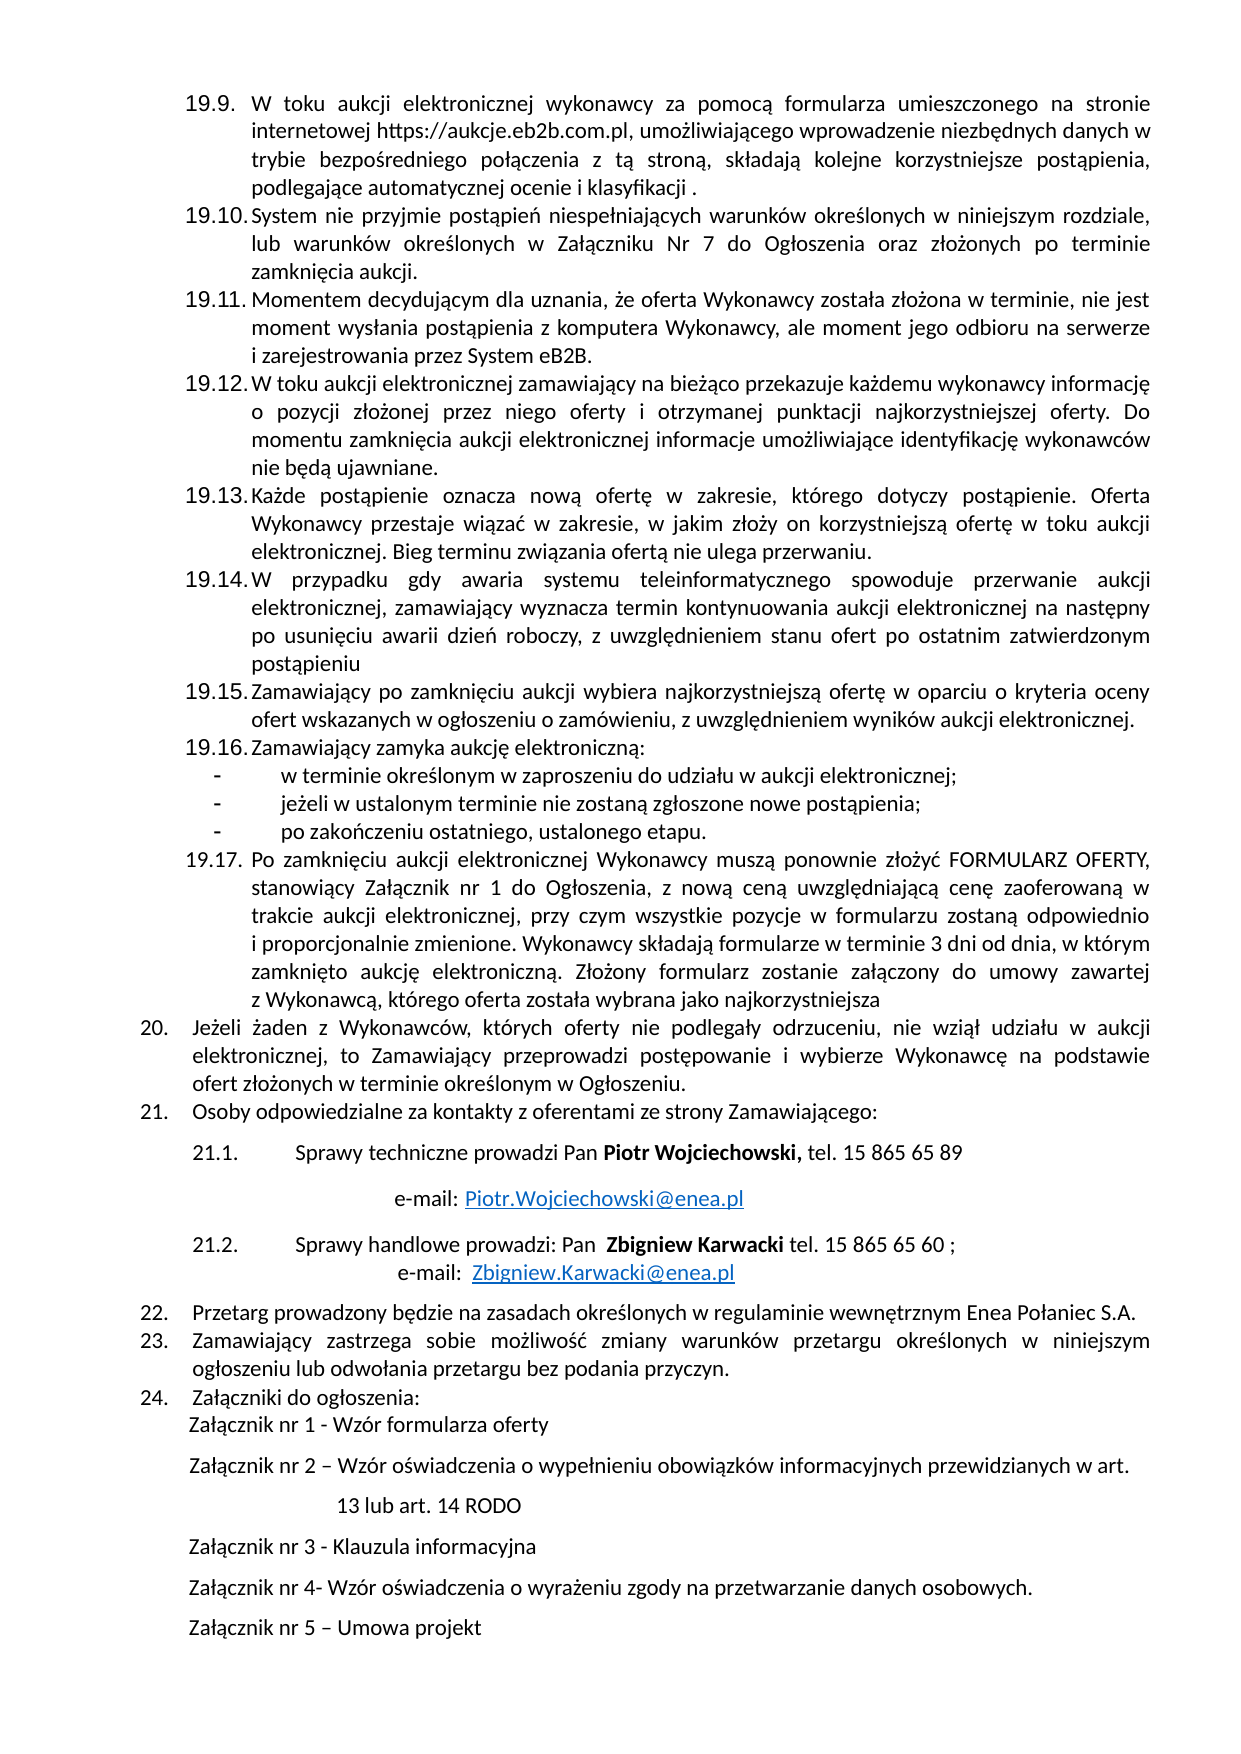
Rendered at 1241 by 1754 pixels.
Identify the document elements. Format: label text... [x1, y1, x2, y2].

subtitle Zamawiający zamyka aukcję elektroniczną: [185, 733, 1152, 761]
subtitle e-mail: Piotr.Wojciechowski@enea.pl [162, 1184, 1152, 1212]
text Załącznik nr 2 – Wzór oświadczenia o wypełnieniu obowiązków informacyjnych przewidzianych w art. [148, 1451, 1152, 1479]
subtitle Momentem decydującym dla uznania, że oferta Wykonawcy została złożona w terminie, nie jest moment wysłania postąpienia z komputera Wykonawcy, ale moment jego odbioru na serwerze i zarejestrowania przez System eB2B. [185, 285, 1152, 369]
subtitle Załącznik nr 3 - Klauzula informacyjna [148, 1532, 1152, 1560]
text Załącznik nr 5 – Umowa projekt [148, 1613, 1152, 1641]
text e-mail: Zbigniew.Karwacki@enea.pl [221, 1258, 1152, 1286]
list jeżeli w ustalonym terminie nie zostaną zgłoszone nowe postąpienia; [213, 789, 1152, 817]
subtitle Załącznik nr 1 - Wzór formularza oferty [148, 1411, 1152, 1439]
subtitle Załącznik nr 4- Wzór oświadczenia o wyrażeniu zgody na przetwarzanie danych osobowych. [148, 1573, 1152, 1601]
subtitle 13 lub art. 14 RODO [192, 1492, 1152, 1520]
subtitle Sprawy handlowe prowadzi: Pan Zbigniew Karwacki tel. 15 865 65 60 ; [192, 1230, 1152, 1258]
subtitle Przetarg prowadzony będzie na zasadach określonych w regulaminie wewnętrznym Enea Połaniec S.A. [140, 1298, 1152, 1327]
subtitle Osoby odpowiedzialne za kontakty z oferentami ze strony Zamawiającego: [140, 1097, 1152, 1125]
subtitle Zamawiający po zamknięciu aukcji wybiera najkorzystniejszą ofertę w oparciu o kryteria oceny ofert wskazanych w ogłoszeniu o zamówieniu, z uwzględnieniem wyników aukcji elektronicznej. [185, 677, 1152, 733]
subtitle W toku aukcji elektronicznej zamawiający na bieżąco przekazuje każdemu wykonawcy informację o pozycji złożonej przez niego oferty i otrzymanej punktacji najkorzystniejszej oferty. Do momentu zamknięcia aukcji elektronicznej informacje umożliwiające identyfikację wykonawców nie będą ujawniane. [185, 369, 1152, 481]
subtitle Załączniki do ogłoszenia: [140, 1383, 1152, 1411]
subtitle Po zamknięciu aukcji elektronicznej Wykonawcy muszą ponownie złożyć FORMULARZ OFERTY, stanowiący Załącznik nr 1 do Ogłoszenia, z nową ceną uwzględniającą cenę zaoferowaną w trakcie aukcji elektronicznej, przy czym wszystkie pozycje w formularzu zostaną odpowiednio i proporcjonalnie zmienione. Wykonawcy składają formularze w terminie 3 dni od dnia, w którym zamknięto aukcję elektroniczną. Złożony formularz zostanie załączony do umowy zawartej z Wykonawcą, którego oferta została wybrana jako najkorzystniejsza [185, 845, 1152, 1013]
subtitle Jeżeli żaden z Wykonawców, których oferty nie podlegały odrzuceniu, nie wziął udziału w aukcji elektronicznej, to Zamawiający przeprowadzi postępowanie i wybierze Wykonawcę na podstawie ofert złożonych w terminie określonym w Ogłoszeniu. [140, 1013, 1152, 1097]
subtitle W przypadku gdy awaria systemu teleinformatycznego spowoduje przerwanie aukcji elektronicznej, zamawiający wyznacza termin kontynuowania aukcji elektronicznej na następny po usunięciu awarii dzień roboczy, z uwzględnieniem stanu ofert po ostatnim zatwierdzonym postąpieniu [185, 565, 1152, 677]
subtitle Każde postąpienie oznacza nową ofertę w zakresie, którego dotyczy postąpienie. Oferta Wykonawcy przestaje wiązać w zakresie, w jakim złoży on korzystniejszą ofertę w toku aukcji elektronicznej. Bieg terminu związania ofertą nie ulega przerwaniu. [185, 481, 1152, 565]
subtitle Sprawy techniczne prowadzi Pan Piotr Wojciechowski, tel. 15 865 65 89 [192, 1138, 1152, 1166]
list po zakończeniu ostatniego, ustalonego etapu. [213, 817, 1152, 845]
subtitle W toku aukcji elektronicznej wykonawcy za pomocą formularza umieszczonego na stronie internetowej https://aukcje.eb2b.com.pl, umożliwiającego wprowadzenie niezbędnych danych w trybie bezpośredniego połączenia z tą stroną, składają kolejne korzystniejsze postąpienia, podlegające automatycznej ocenie i klasyfikacji . [185, 89, 1152, 201]
subtitle Zamawiający zastrzega sobie możliwość zmiany warunków przetargu określonych w niniejszym ogłoszeniu lub odwołania przetargu bez podania przyczyn. [140, 1327, 1152, 1383]
list w terminie określonym w zaproszeniu do udziału w aukcji elektronicznej; [213, 761, 1152, 789]
subtitle System nie przyjmie postąpień niespełniających warunków określonych w niniejszym rozdziale, lub warunków określonych w Załączniku Nr 7 do Ogłoszenia oraz złożonych po terminie zamknięcia aukcji. [185, 201, 1152, 285]
